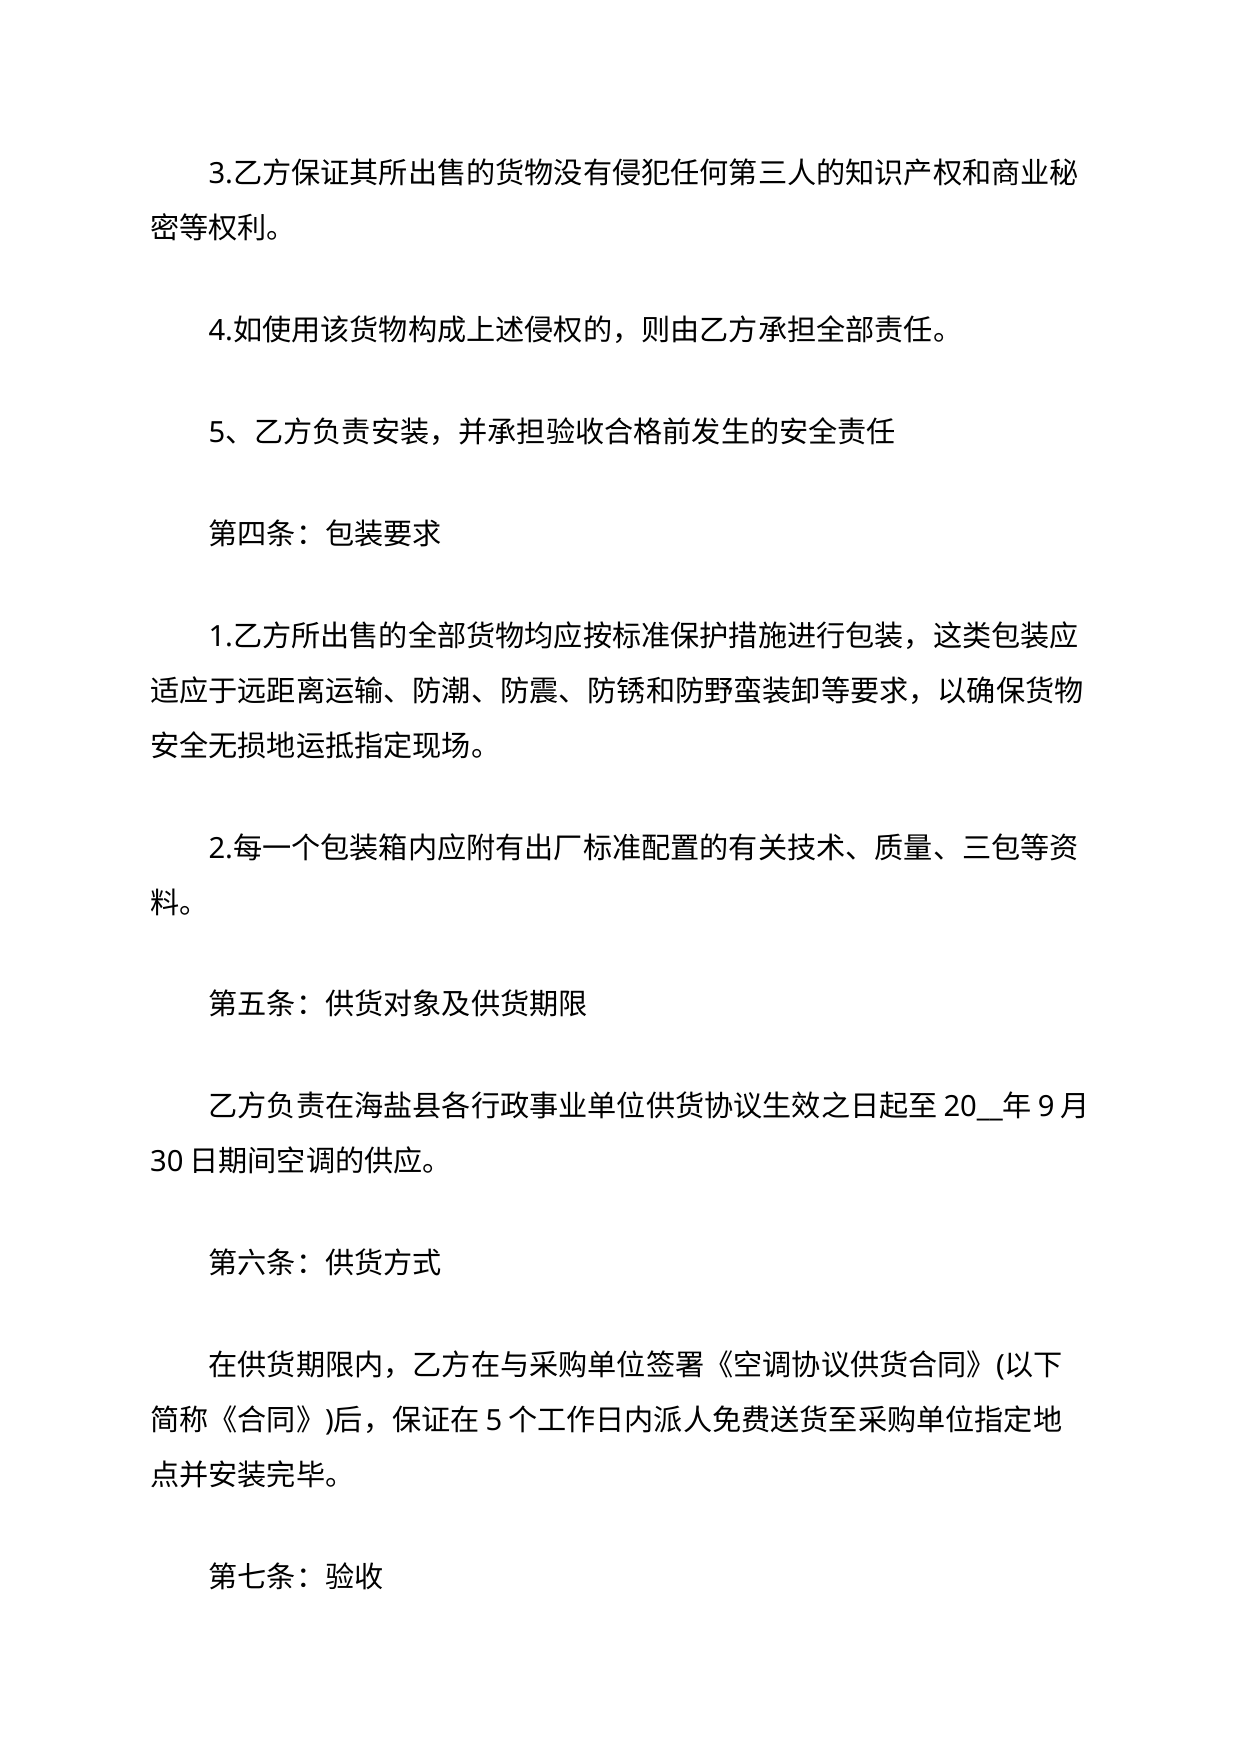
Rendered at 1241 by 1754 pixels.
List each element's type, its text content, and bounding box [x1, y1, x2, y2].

text 4.如使用该货物构成上述侵权的，则由乙方承担全部责任。 [150, 307, 1090, 349]
text 第六条：供货方式 [150, 1240, 1090, 1282]
text 乙方负责在海盐县各行政事业单位供货协议生效之日起至20__年9月30日期间空调的供应。 [150, 1083, 1090, 1180]
text 3.乙方保证其所出售的货物没有侵犯任何第三人的知识产权和商业秘密等权利。 [150, 150, 1090, 247]
text 2.每一个包装箱内应附有出厂标准配置的有关技术、质量、三包等资料。 [150, 824, 1090, 921]
text 第四条：包装要求 [150, 511, 1090, 553]
text 第七条：验收 [150, 1553, 1090, 1596]
text 第五条：供货对象及供货期限 [150, 981, 1090, 1023]
text 在供货期限内，乙方在与采购单位签署《空调协议供货合同》(以下简称《合同》)后，保证在5个工作日内派人免费送货至采购单位指定地点并安装完毕。 [150, 1341, 1090, 1494]
text 5、乙方负责安装，并承担验收合格前发生的安全责任 [150, 409, 1090, 451]
text 1.乙方所出售的全部货物均应按标准保护措施进行包装，这类包装应适应于远距离运输、防潮、防震、防锈和防野蛮装卸等要求，以确保货物安全无损地运抵指定现场。 [150, 612, 1090, 765]
